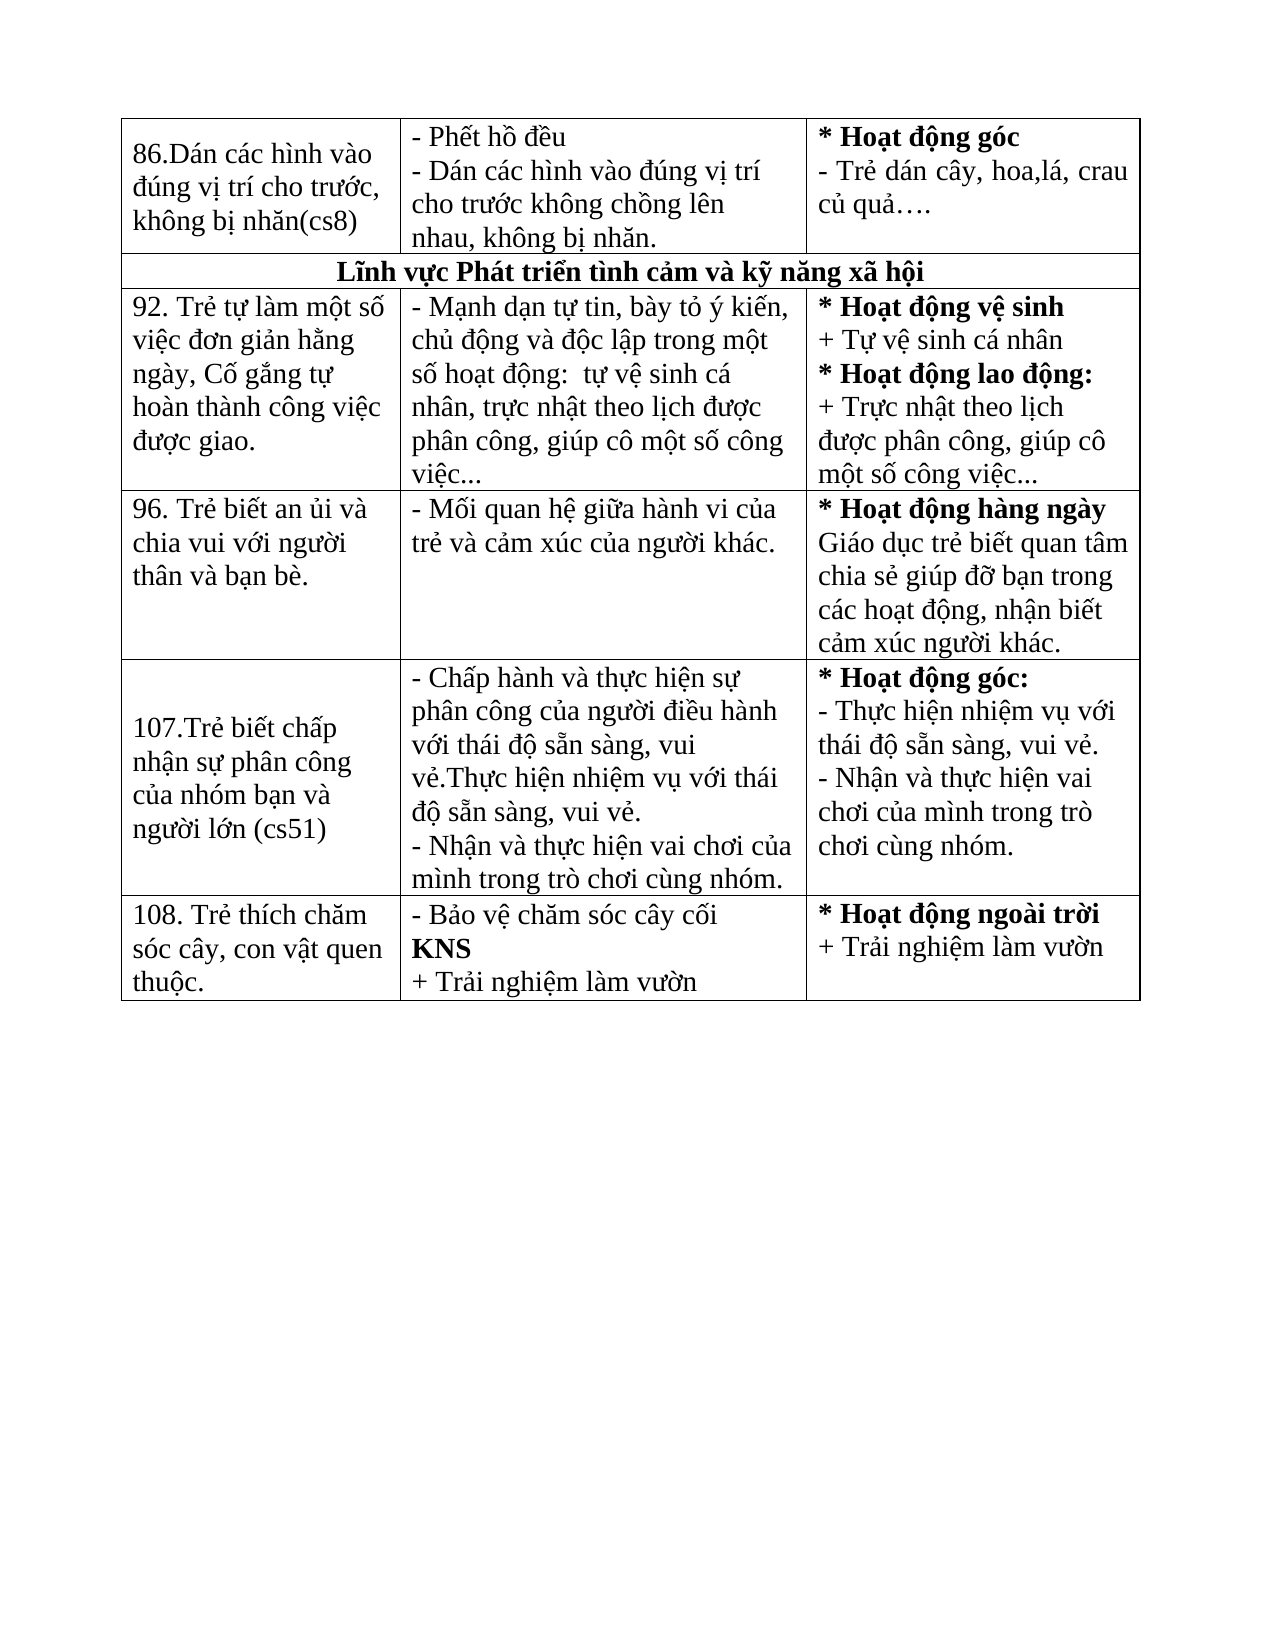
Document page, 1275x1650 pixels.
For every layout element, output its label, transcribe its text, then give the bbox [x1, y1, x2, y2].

table_cell 96. Trẻ biết an ủi và chia vui với người thân và bạn bè. [122, 491, 400, 659]
table_cell 107.Trẻ biết chấp nhận sự phân công của nhóm bạn và người lớn (cs51) [122, 660, 400, 895]
table_cell * Hoạt động vệ sinh + Tự vệ sinh cá nhân * Hoạt động lao động: + Trực nhật theo lịch được phân công, giúp cô một số công việc... [807, 289, 1139, 490]
table_cell * Hoạt động góc: - Thực hiện nhiệm vụ với thái độ sẵn sàng, vui vẻ. - Nhận và thực hiện vai chơi của mình trong trò chơi cùng nhóm. [807, 660, 1139, 895]
table_cell - Chấp hành và thực hiện sự phân công của người điều hành với thái độ sẵn sàng, vui vẻ.Thực hiện nhiệm vụ với thái độ sẵn sàng, vui vẻ. - Nhận và thực hiện vai chơi của mình trong trò chơi cùng nhóm. [401, 660, 806, 895]
table_cell - Bảo vệ chăm sóc cây cối KNS + Trải nghiệm làm vườn [401, 896, 806, 999]
table_cell - Mối quan hệ giữa hành vi của trẻ và cảm xúc của người khác. [401, 491, 806, 659]
table_cell 108. Trẻ thích chăm sóc cây, con vật quen thuộc. [122, 896, 400, 999]
table_cell 86.Dán các hình vào đúng vị trí cho trước, không bị nhăn(cs8) [122, 119, 400, 253]
table_cell * Hoạt động hàng ngày Giáo dục trẻ biết quan tâm chia sẻ giúp đỡ bạn trong các hoạt động, nhận biết cảm xúc người khác. [807, 491, 1139, 659]
table_cell - Mạnh dạn tự tin, bày tỏ ý kiến, chủ động và độc lập trong một số hoạt động: tự vệ sinh cá nhân, trực nhật theo lịch được phân công, giúp cô một số công việc... [401, 289, 806, 490]
table_cell 92. Trẻ tự làm một số việc đơn giản hằng ngày, Cố gắng tự hoàn thành công việc được giao. [122, 289, 400, 490]
table_cell - Phết hồ đều - Dán các hình vào đúng vị trí cho trước không chồng lên nhau, không bị nhăn. [401, 119, 806, 253]
table_cell Lĩnh vực Phát triển tình cảm và kỹ năng xã hội [122, 254, 1139, 288]
table_cell * Hoạt động góc - Trẻ dán cây, hoa,lá, crau củ quả…. [807, 119, 1139, 253]
table_cell * Hoạt động ngoài trời + Trải nghiệm làm vườn [807, 896, 1139, 999]
